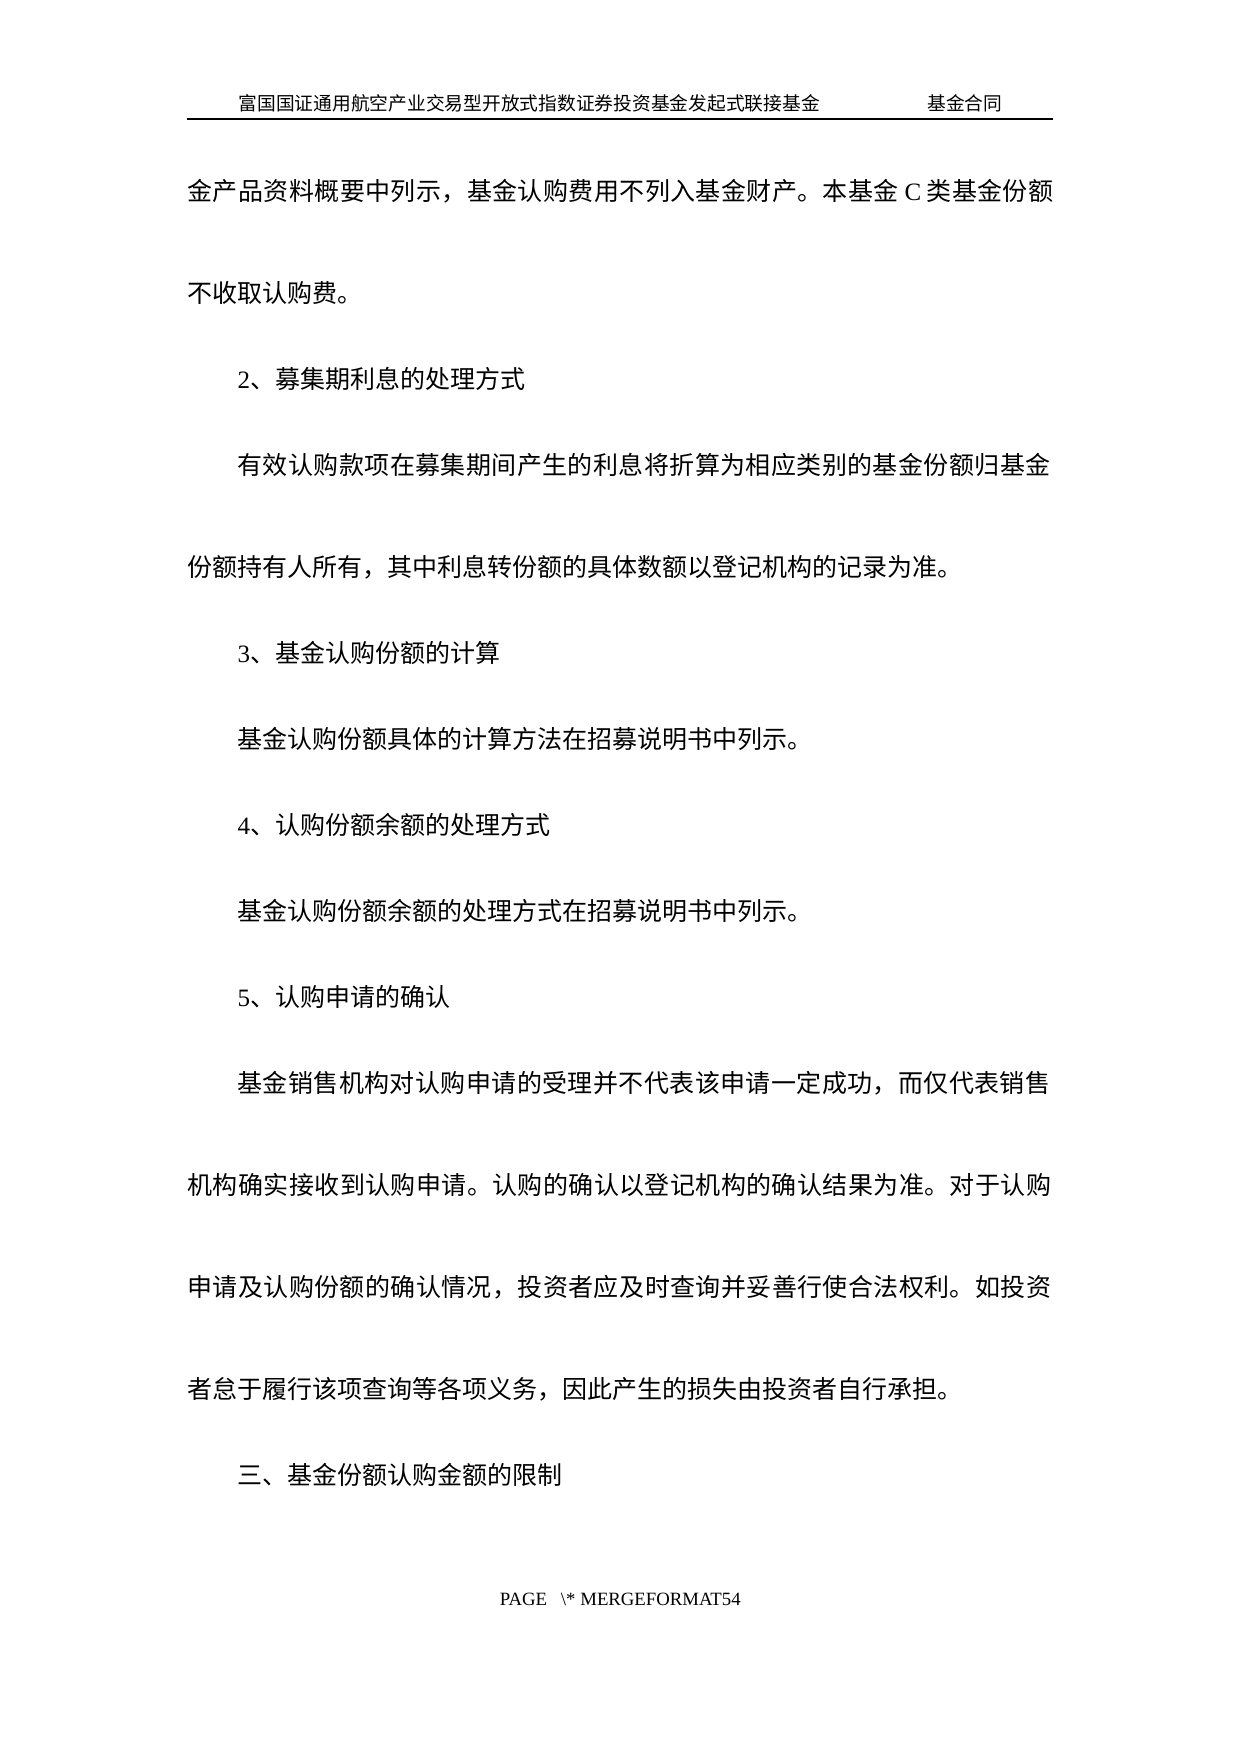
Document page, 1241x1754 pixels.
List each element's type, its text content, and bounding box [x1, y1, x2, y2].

text 5、认购申请的确认 [187, 962, 1053, 1030]
text 2、募集期利息的处理方式 [187, 344, 1053, 412]
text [187, 156, 1053, 326]
text 3、基金认购份额的计算 [187, 618, 1053, 686]
text 基金认购份额余额的处理方式在招募说明书中列示。 [187, 876, 1053, 944]
text 有效认购款项在募集期间产生的利息将折算为相应类别的基金份额归基金份额持有人所有，其中利息转份额的具体数额以登记机构的记录为准。 [187, 430, 1053, 599]
text 基金认购份额具体的计算方法在招募说明书中列示。 [187, 704, 1053, 772]
text 4、认购份额余额的处理方式 [187, 790, 1053, 858]
text 基金销售机构对认购申请的受理并不代表该申请一定成功，而仅代表销售机构确实接收到认购申请。认购的确认以登记机构的确认结果为准。对于认购申请及认购份额的确认情况，投资者应及时查询并妥善行使合法权利。如投资者怠于履行该项查询等各项义务，因此产生的损失由投资者自行承担。 [187, 1048, 1053, 1421]
list 基金份额认购金额的限制 [237, 1439, 1053, 1507]
